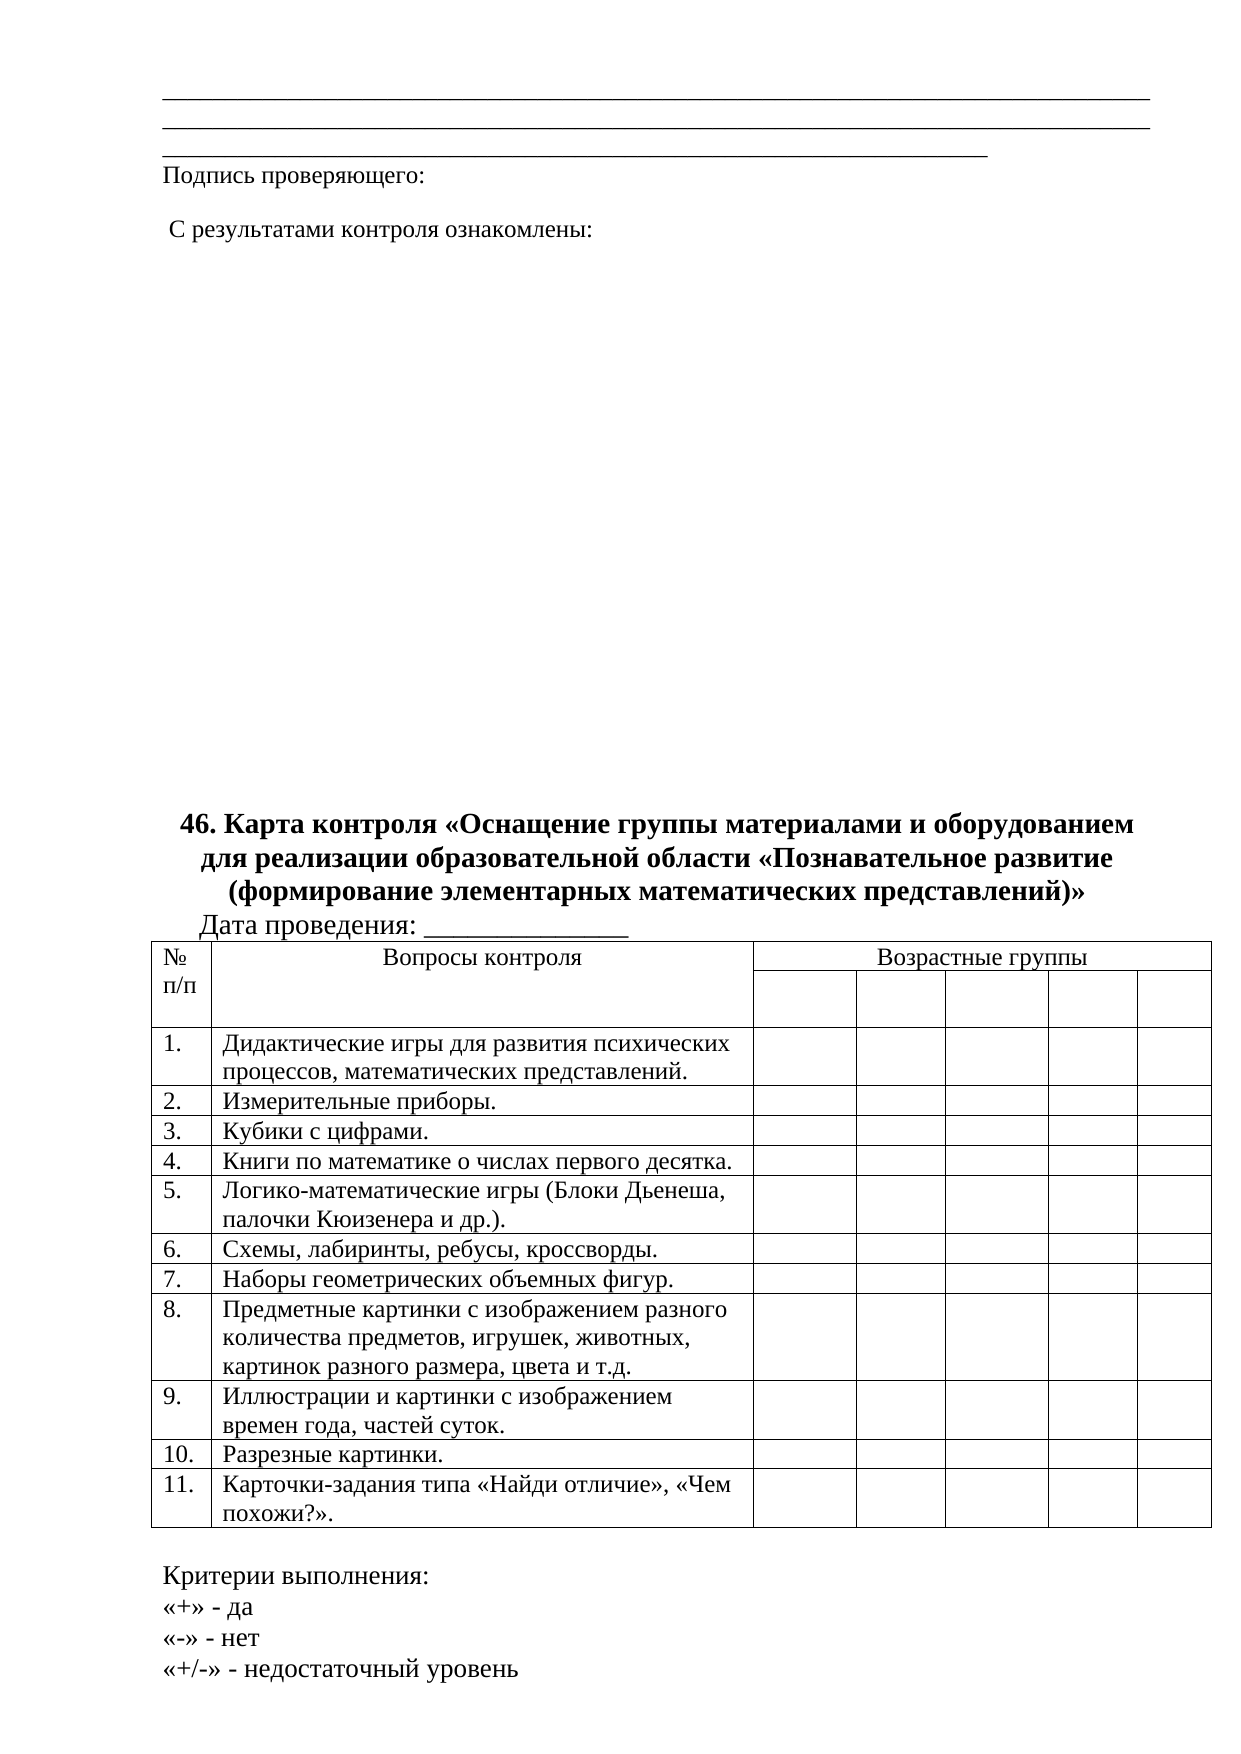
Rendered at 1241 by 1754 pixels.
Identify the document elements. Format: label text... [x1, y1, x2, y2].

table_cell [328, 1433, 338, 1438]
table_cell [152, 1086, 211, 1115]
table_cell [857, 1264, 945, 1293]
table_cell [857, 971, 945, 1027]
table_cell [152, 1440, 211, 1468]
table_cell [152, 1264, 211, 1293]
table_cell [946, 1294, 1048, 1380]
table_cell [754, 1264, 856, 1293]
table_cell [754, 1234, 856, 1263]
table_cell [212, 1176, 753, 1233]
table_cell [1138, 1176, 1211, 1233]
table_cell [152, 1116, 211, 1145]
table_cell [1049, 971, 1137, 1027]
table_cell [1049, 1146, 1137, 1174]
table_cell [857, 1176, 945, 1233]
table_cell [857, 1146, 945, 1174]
text для реализации образовательной области «Познавательное развитие (формирование элементарных математических представлений)» [162, 840, 1152, 907]
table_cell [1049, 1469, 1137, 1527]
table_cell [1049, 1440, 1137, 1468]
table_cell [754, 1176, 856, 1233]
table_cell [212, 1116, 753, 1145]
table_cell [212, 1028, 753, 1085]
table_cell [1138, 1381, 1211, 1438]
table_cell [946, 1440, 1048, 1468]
text «+» - да [162, 1590, 1152, 1621]
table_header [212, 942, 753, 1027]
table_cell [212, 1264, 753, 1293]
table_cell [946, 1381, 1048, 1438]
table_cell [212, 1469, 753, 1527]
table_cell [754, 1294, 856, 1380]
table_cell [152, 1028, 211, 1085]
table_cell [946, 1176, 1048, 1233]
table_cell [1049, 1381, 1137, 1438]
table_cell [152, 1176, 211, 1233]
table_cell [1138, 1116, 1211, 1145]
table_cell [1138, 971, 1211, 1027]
text Дата проведения: ______________ [162, 907, 1152, 941]
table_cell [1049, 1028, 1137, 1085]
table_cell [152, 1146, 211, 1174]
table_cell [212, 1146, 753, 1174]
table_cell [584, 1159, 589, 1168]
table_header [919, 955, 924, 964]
text «-» - нет [162, 1621, 1152, 1652]
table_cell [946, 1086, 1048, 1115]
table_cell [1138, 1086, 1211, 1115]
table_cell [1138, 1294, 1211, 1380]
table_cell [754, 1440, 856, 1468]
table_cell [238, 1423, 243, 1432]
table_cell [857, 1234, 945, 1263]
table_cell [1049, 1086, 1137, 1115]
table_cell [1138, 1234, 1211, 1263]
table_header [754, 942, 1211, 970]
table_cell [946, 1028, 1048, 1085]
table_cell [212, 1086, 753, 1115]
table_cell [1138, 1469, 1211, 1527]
text Подпись проверяющего: [162, 160, 1152, 189]
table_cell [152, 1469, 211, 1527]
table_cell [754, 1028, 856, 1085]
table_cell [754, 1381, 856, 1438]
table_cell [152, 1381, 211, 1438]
text «+/-» - недостаточный уровень [162, 1652, 1152, 1684]
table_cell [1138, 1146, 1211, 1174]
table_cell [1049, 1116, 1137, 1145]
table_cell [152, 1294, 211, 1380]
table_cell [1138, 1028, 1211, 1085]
text Критерии выполнения: [162, 1559, 1152, 1590]
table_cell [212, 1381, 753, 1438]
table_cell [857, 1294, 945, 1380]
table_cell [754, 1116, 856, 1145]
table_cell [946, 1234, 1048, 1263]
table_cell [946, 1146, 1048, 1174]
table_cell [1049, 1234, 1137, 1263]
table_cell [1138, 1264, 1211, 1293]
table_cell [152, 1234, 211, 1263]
text С результатами контроля ознакомлены: [162, 214, 1152, 243]
text 46. Карта контроля «Оснащение группы материалами и оборудованием [162, 806, 1152, 840]
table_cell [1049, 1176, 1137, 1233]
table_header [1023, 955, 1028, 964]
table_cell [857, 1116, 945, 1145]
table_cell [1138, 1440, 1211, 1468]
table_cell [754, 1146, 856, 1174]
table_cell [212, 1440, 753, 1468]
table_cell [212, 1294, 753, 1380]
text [162, 74, 1152, 160]
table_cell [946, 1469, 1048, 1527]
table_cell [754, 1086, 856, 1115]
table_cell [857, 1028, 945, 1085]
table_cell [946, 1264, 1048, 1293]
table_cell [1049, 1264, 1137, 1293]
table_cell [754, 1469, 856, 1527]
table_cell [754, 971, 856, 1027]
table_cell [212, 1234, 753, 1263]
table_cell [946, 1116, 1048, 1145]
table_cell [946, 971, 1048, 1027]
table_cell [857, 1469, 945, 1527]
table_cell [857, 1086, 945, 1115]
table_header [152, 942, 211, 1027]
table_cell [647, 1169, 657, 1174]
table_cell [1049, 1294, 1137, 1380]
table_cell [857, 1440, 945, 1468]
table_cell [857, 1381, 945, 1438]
